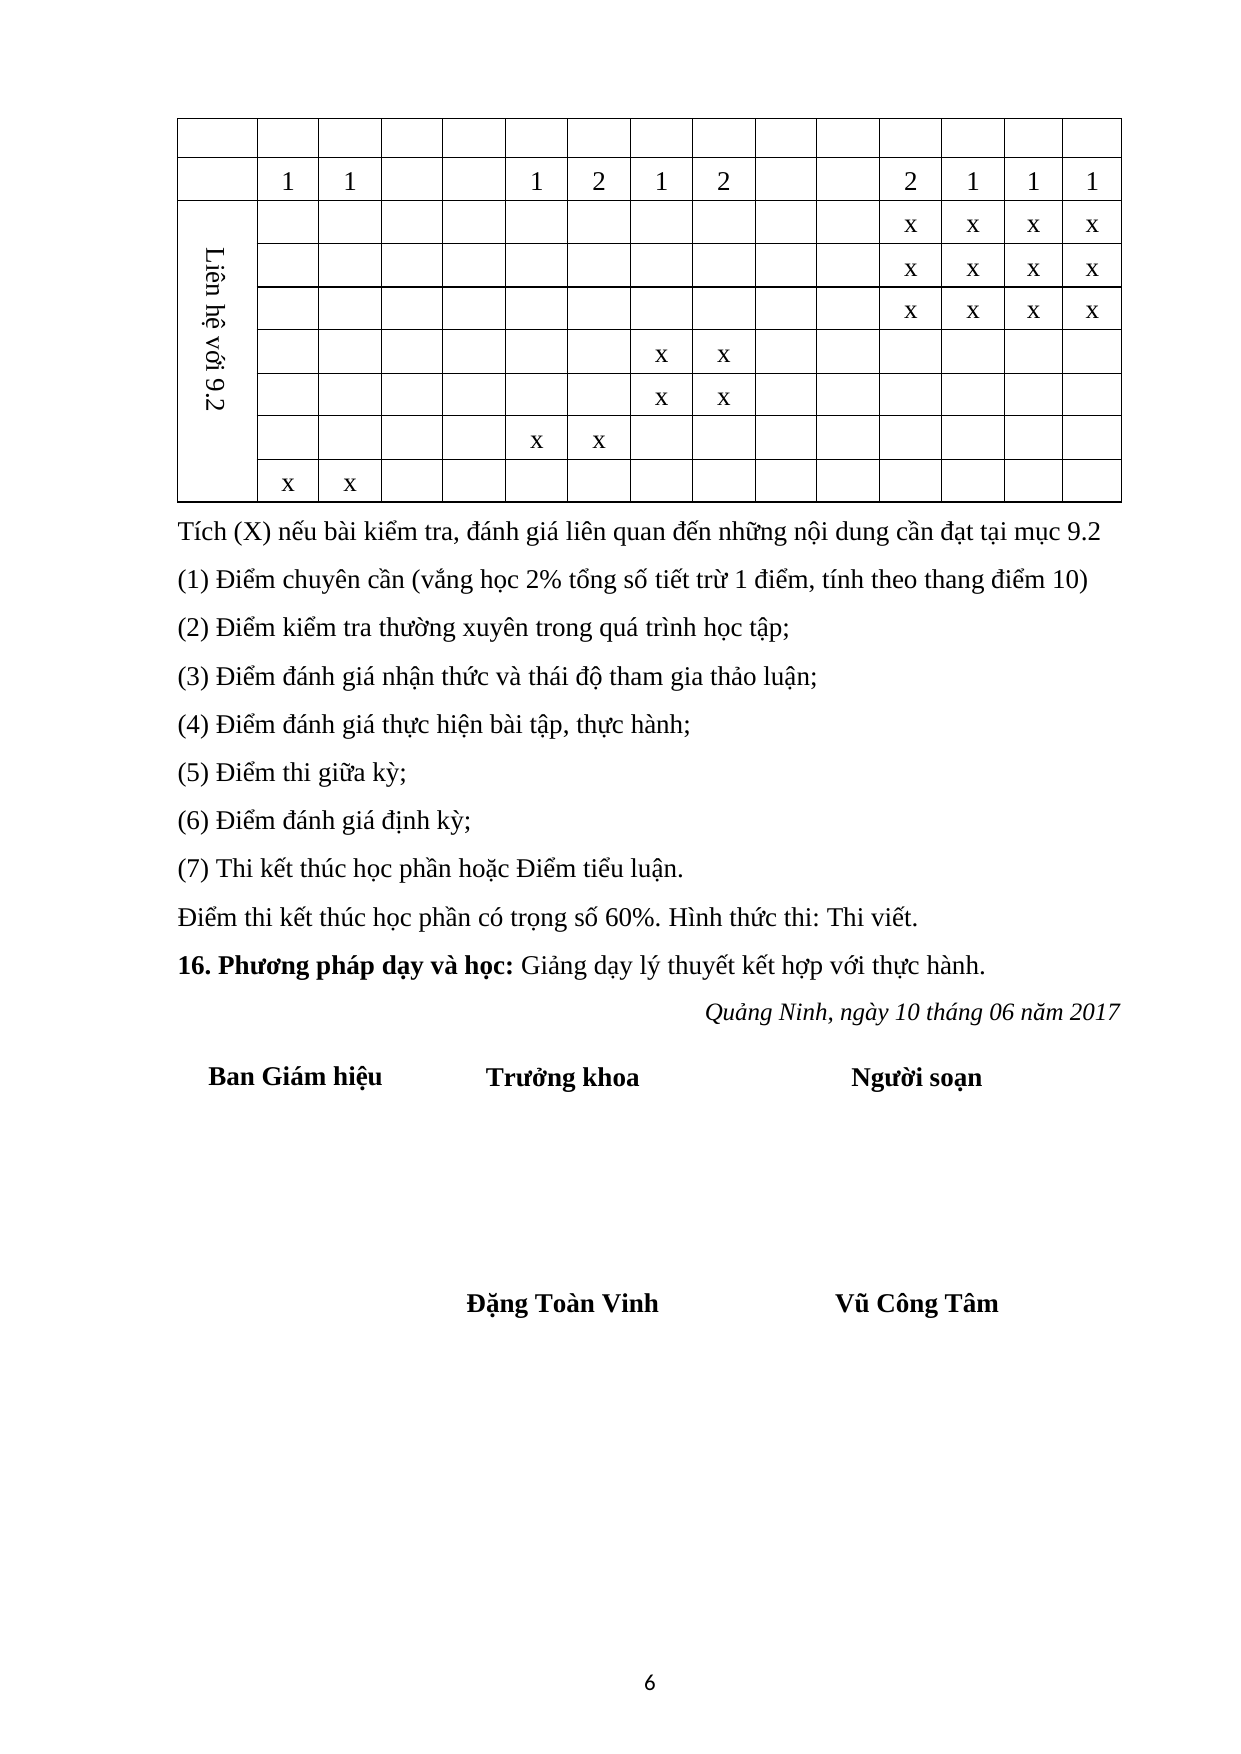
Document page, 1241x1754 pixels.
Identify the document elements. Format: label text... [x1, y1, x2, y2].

table_cell 2 [568, 158, 630, 200]
table_cell [817, 201, 879, 243]
table_cell [258, 288, 318, 329]
table_header Người soạn Vũ Công Tâm [711, 1060, 1122, 1343]
table_cell [817, 158, 879, 200]
table_cell [880, 330, 941, 372]
table_cell x [568, 416, 630, 458]
table_cell [319, 330, 381, 372]
table_cell [443, 288, 505, 329]
table_cell SL [756, 119, 816, 157]
table_cell [631, 416, 692, 458]
table_cell SL [382, 119, 442, 157]
table_cell [817, 288, 879, 329]
table_cell x [1063, 201, 1121, 243]
table_cell [258, 374, 318, 415]
table_cell [443, 244, 505, 286]
table_cell [817, 244, 879, 286]
table_cell [258, 244, 318, 286]
table_cell [942, 416, 1004, 458]
table_header Trưởng khoa Đặng Toàn Vinh [414, 1060, 711, 1343]
table_cell 1 [1005, 158, 1062, 200]
table_cell x [506, 416, 567, 458]
table_cell [319, 201, 381, 243]
text (4) Điểm đánh giá thực hiện bài tập, thực hành; [177, 708, 1122, 739]
table_cell [382, 460, 442, 501]
table_cell [1063, 374, 1121, 415]
table_cell x [258, 460, 318, 501]
table_cell 1 [258, 158, 318, 200]
table_cell [319, 416, 381, 458]
table_cell [756, 244, 816, 286]
table_cell [693, 244, 755, 286]
table_cell [756, 288, 816, 329]
table_cell x [1005, 244, 1062, 286]
table_cell [817, 460, 879, 501]
text (2) Điểm kiểm tra thường xuyên trong quá trình học tập; [177, 611, 1122, 643]
table_cell [568, 374, 630, 415]
table_cell [506, 288, 567, 329]
table_cell [506, 330, 567, 372]
table_cell [258, 330, 318, 372]
table_cell [942, 374, 1004, 415]
table_cell x [1063, 244, 1121, 286]
table_cell [382, 158, 442, 200]
table_cell [506, 460, 567, 501]
table_cell x [1005, 201, 1062, 243]
table_cell [319, 374, 381, 415]
table_cell [382, 330, 442, 372]
table_cell [382, 288, 442, 329]
table_cell [568, 330, 630, 372]
table_cell [1005, 460, 1062, 501]
table_cell [880, 416, 941, 458]
text Tích (X) nếu bài kiểm tra, đánh giá liên quan đến những nội dung cần đạt tại mục 9.2 [177, 515, 1122, 546]
text (7) Thi kết thúc học phần hoặc Điểm tiểu luận. [177, 853, 1122, 884]
table_cell [756, 416, 816, 458]
table_cell [319, 288, 381, 329]
table_cell [178, 459, 257, 501]
table_cell [568, 460, 630, 501]
table_cell [756, 374, 816, 415]
text 16. Phương pháp dạy và học: Giảng dạy lý thuyết kết hợp với thực hành. [177, 949, 1122, 980]
table_cell x [880, 244, 941, 286]
text (3) Điểm đánh giá nhận thức và thái độ tham gia thảo luận; [177, 660, 1122, 691]
table_cell SL [631, 119, 692, 157]
table_cell [382, 416, 442, 458]
table_cell HS [568, 119, 630, 157]
table_cell 1 [631, 158, 692, 200]
table_cell x [1005, 288, 1062, 329]
table_cell [258, 416, 318, 458]
table_cell [817, 374, 879, 415]
table_cell [631, 201, 692, 243]
table_cell [178, 158, 257, 200]
table_cell [693, 460, 755, 501]
table_cell 1 [319, 158, 381, 200]
table_cell [942, 330, 1004, 372]
text Quảng Ninh, ngày 10 tháng 06 năm 2017 [177, 997, 1122, 1026]
table_cell HS [1063, 119, 1121, 157]
table_cell SL [258, 119, 318, 157]
table_cell Liên hệ với 9.2 [178, 201, 257, 458]
table_cell [631, 460, 692, 501]
table_cell x [631, 330, 692, 372]
table_cell [756, 460, 816, 501]
table_cell x [880, 201, 941, 243]
table_cell [631, 288, 692, 329]
table_cell [756, 330, 816, 372]
table_cell [443, 374, 505, 415]
table_cell HS [443, 119, 505, 157]
table_cell x [631, 374, 692, 415]
table_cell [693, 201, 755, 243]
table_cell [631, 244, 692, 286]
table_cell [506, 244, 567, 286]
table_cell [1063, 330, 1121, 372]
table_cell [880, 460, 941, 501]
text (5) Điểm thi giữa kỳ; [177, 756, 1122, 787]
table_cell [258, 201, 318, 243]
table_cell HS [942, 119, 1004, 157]
table_cell [506, 374, 567, 415]
table_cell [568, 288, 630, 329]
table_cell x [319, 460, 381, 501]
text Điểm thi kết thúc học phần có trọng số 60%. Hình thức thi: Thi viết. [177, 901, 1122, 932]
table_cell [443, 330, 505, 372]
table_cell [693, 288, 755, 329]
text (6) Điểm đánh giá định kỳ; [177, 804, 1122, 836]
table_cell [942, 460, 1004, 501]
table_cell [1063, 460, 1121, 501]
table_cell [817, 330, 879, 372]
table_cell HS [693, 119, 755, 157]
table_cell [693, 416, 755, 458]
table_cell 2 [880, 158, 941, 200]
table_header Ban Giám hiệu [177, 1060, 414, 1343]
table_cell x [1063, 288, 1121, 329]
table_cell [1005, 374, 1062, 415]
table_cell x [942, 244, 1004, 286]
table_cell [382, 374, 442, 415]
table_cell [1063, 416, 1121, 458]
table_cell 2 [693, 158, 755, 200]
table_cell x [942, 201, 1004, 243]
table_cell [817, 416, 879, 458]
table_cell [443, 158, 505, 200]
table_cell x [880, 288, 941, 329]
table_cell [880, 374, 941, 415]
table_cell HS [319, 119, 381, 157]
table_cell [1005, 416, 1062, 458]
table_cell [568, 244, 630, 286]
table_cell x [942, 288, 1004, 329]
table_cell [756, 158, 816, 200]
table_cell 1 [1063, 158, 1121, 200]
table_cell x [693, 374, 755, 415]
table_cell x [693, 330, 755, 372]
table_cell [1005, 330, 1062, 372]
table_cell [506, 201, 567, 243]
table_cell 1 [506, 158, 567, 200]
table_cell SL [880, 119, 941, 157]
table_cell [443, 460, 505, 501]
table_cell [756, 201, 816, 243]
table_cell [319, 244, 381, 286]
table_cell [382, 201, 442, 243]
table_cell [568, 201, 630, 243]
table_cell SL [1005, 119, 1062, 157]
table_cell [443, 201, 505, 243]
text (1) Điểm chuyên cần (vắng học 2% tổng số tiết trừ 1 điểm, tính theo thang điểm 10) [177, 563, 1122, 594]
table_cell HS [817, 119, 879, 157]
table_cell SL [506, 119, 567, 157]
table_cell [443, 416, 505, 458]
table_cell 1 [942, 158, 1004, 200]
table_cell [382, 244, 442, 286]
